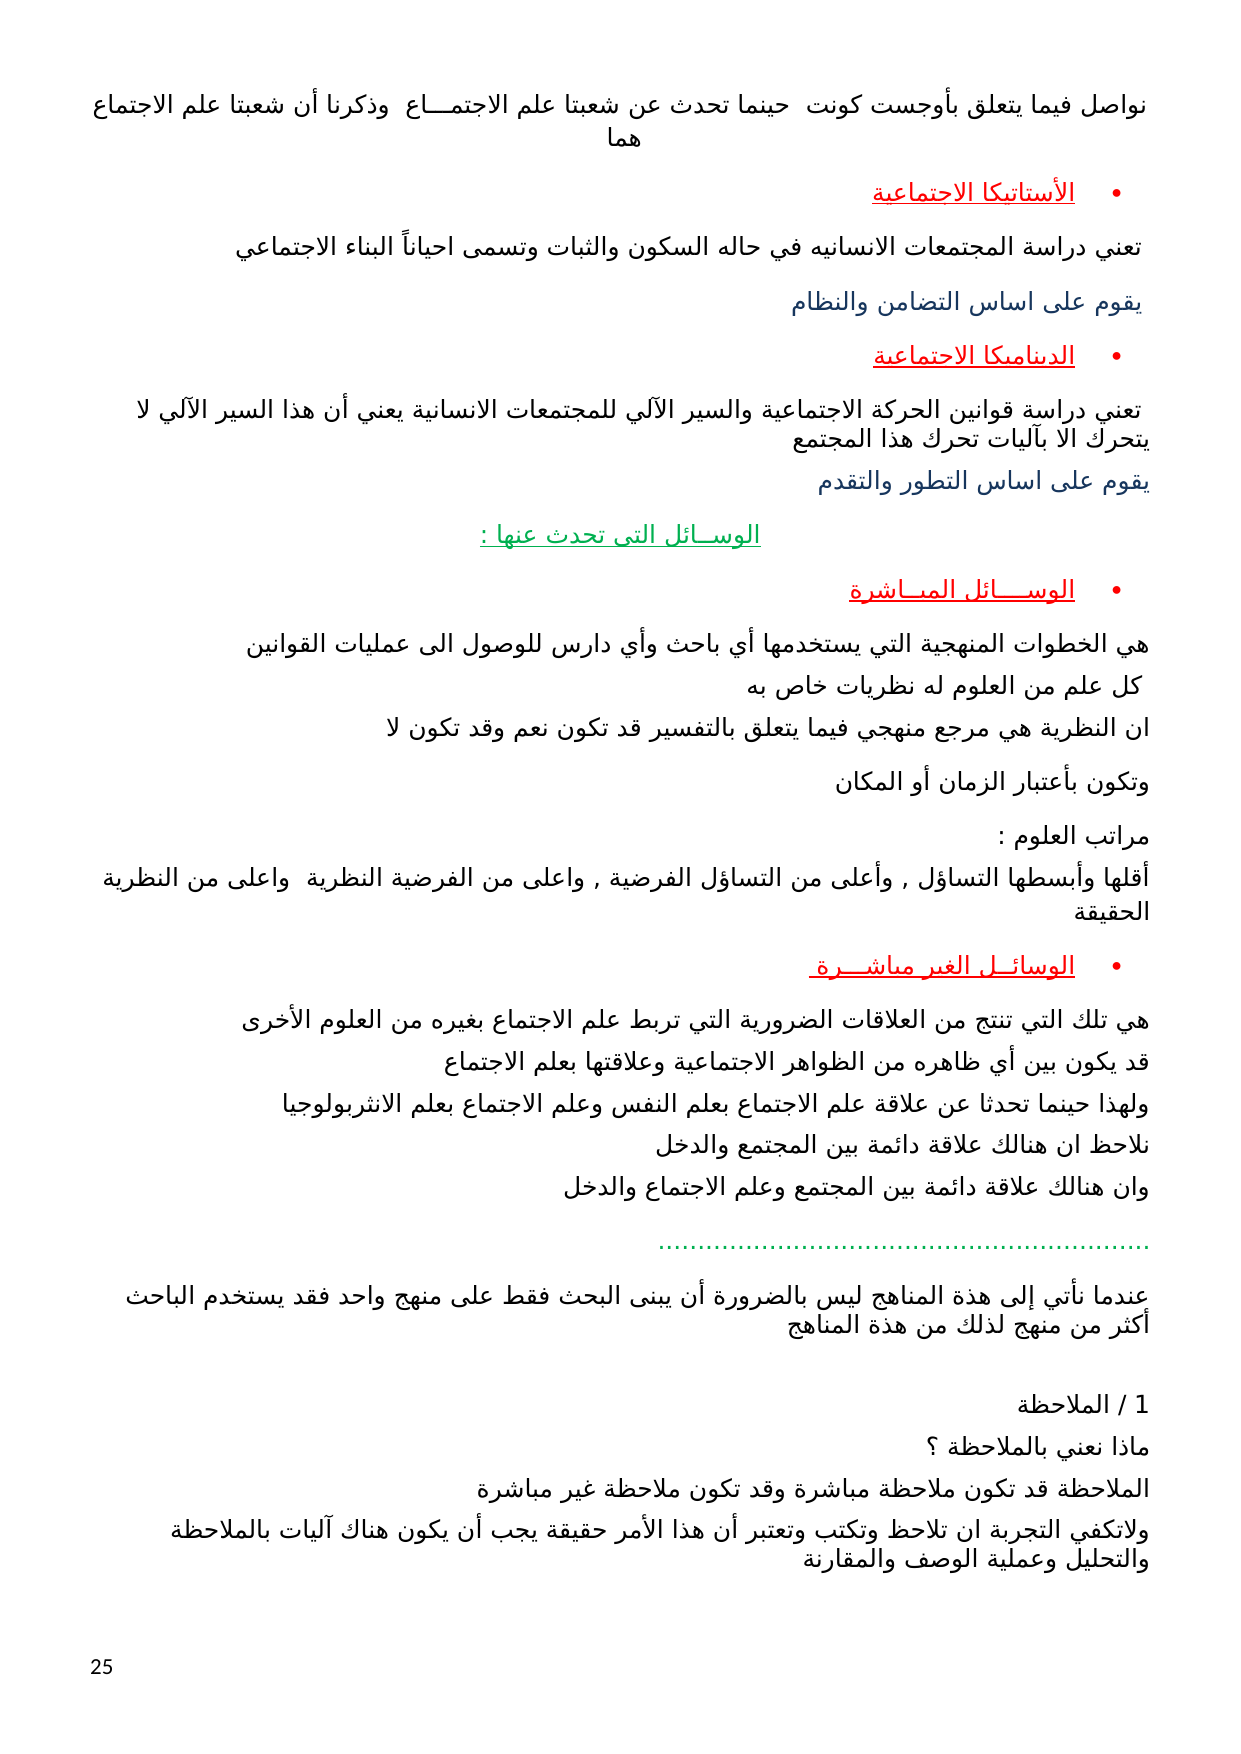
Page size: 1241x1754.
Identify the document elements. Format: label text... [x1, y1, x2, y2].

text نواصل فيما يتعلق بأوجست كونت حينما تحدث عن شعبتا علم الاجتمـــاع وذكرنا أن شعبتا علم الاجتماع هما [90, 90, 1150, 153]
text 1 / الملاحظة [90, 1391, 1150, 1420]
list الوسائــل الغير مباشـــرة [90, 951, 1113, 980]
text ماذا نعني بالملاحظة ؟ [90, 1432, 1150, 1461]
text وتكون بأعتبار الزمان أو المكان [90, 767, 1150, 796]
text الوســائل التى تحدث عنها : [90, 521, 1150, 550]
text تعني دراسة المجتمعات الانسانيه في حاله السكون والثبات وتسمى احياناً البناء الاجتماعي [90, 232, 1150, 261]
text الملاحظة قد تكون ملاحظة مباشرة وقد تكون ملاحظة غير مباشرة [90, 1474, 1150, 1503]
text هي تلك التي تنتج من العلاقات الضرورية التي تربط علم الاجتماع بغيره من العلوم الأخرى [90, 1005, 1150, 1034]
list الوســــائل المبــاشرة [90, 575, 1113, 604]
text عندما نأتي إلى هذة المناهج ليس بالضرورة أن يبنى البحث فقط على منهج واحد فقد يستخدم الباحث أكثر من منهج لذلك من هذة المناهج [90, 1281, 1150, 1339]
text هي الخطوات المنهجية التي يستخدمها أي باحث وأي دارس للوصول الى عمليات القوانين [90, 629, 1150, 658]
text ان النظرية هي مرجع منهجي فيما يتعلق بالتفسير قد تكون نعم وقد تكون لا [90, 713, 1150, 742]
text وان هنالك علاقة دائمة بين المجتمع وعلم الاجتماع والدخل [90, 1172, 1150, 1201]
text مراتب العلوم : [90, 821, 1150, 851]
text يقوم على اساس التضامن والنظام [90, 287, 1150, 316]
text ولهذا حينما تحدثا عن علاقة علم الاجتماع بعلم النفس وعلم الاجتماع بعلم الانثربولوجيا [90, 1089, 1150, 1118]
text قد يكون بين أي ظاهره من الظواهر الاجتماعية وعلاقتها بعلم الاجتماع [90, 1047, 1150, 1076]
text ولاتكفي التجربة ان تلاحظ وتكتب وتعتبر أن هذا الأمر حقيقة يجب أن يكون هناك آليات بالملاحظة والتحليل وعملية الوصف والمقارنة [90, 1516, 1150, 1574]
text نلاحظ ان هنالك علاقة دائمة بين المجتمع والدخل [90, 1130, 1150, 1159]
text تعني دراسة قوانين الحركة الاجتماعية والسير الآلي للمجتمعات الانسانية يعني أن هذا السير الآلي لا يتحرك الا بآليات تحرك هذا المجتمع [90, 395, 1150, 454]
list الديناميكا الاجتماعية [90, 341, 1113, 370]
text أقلها وأبسطها التساؤل , وأعلى من التساؤل الفرضية , واعلى من الفرضية النظرية واعلى من النظرية الحقيقة [90, 863, 1150, 926]
text يقوم على اساس التطور والتقدم [90, 466, 1150, 495]
list الأستاتيكا الاجتماعية [90, 178, 1113, 207]
text كل علم من العلوم له نظريات خاص به [90, 671, 1150, 700]
text .............................................................. [90, 1226, 1150, 1256]
